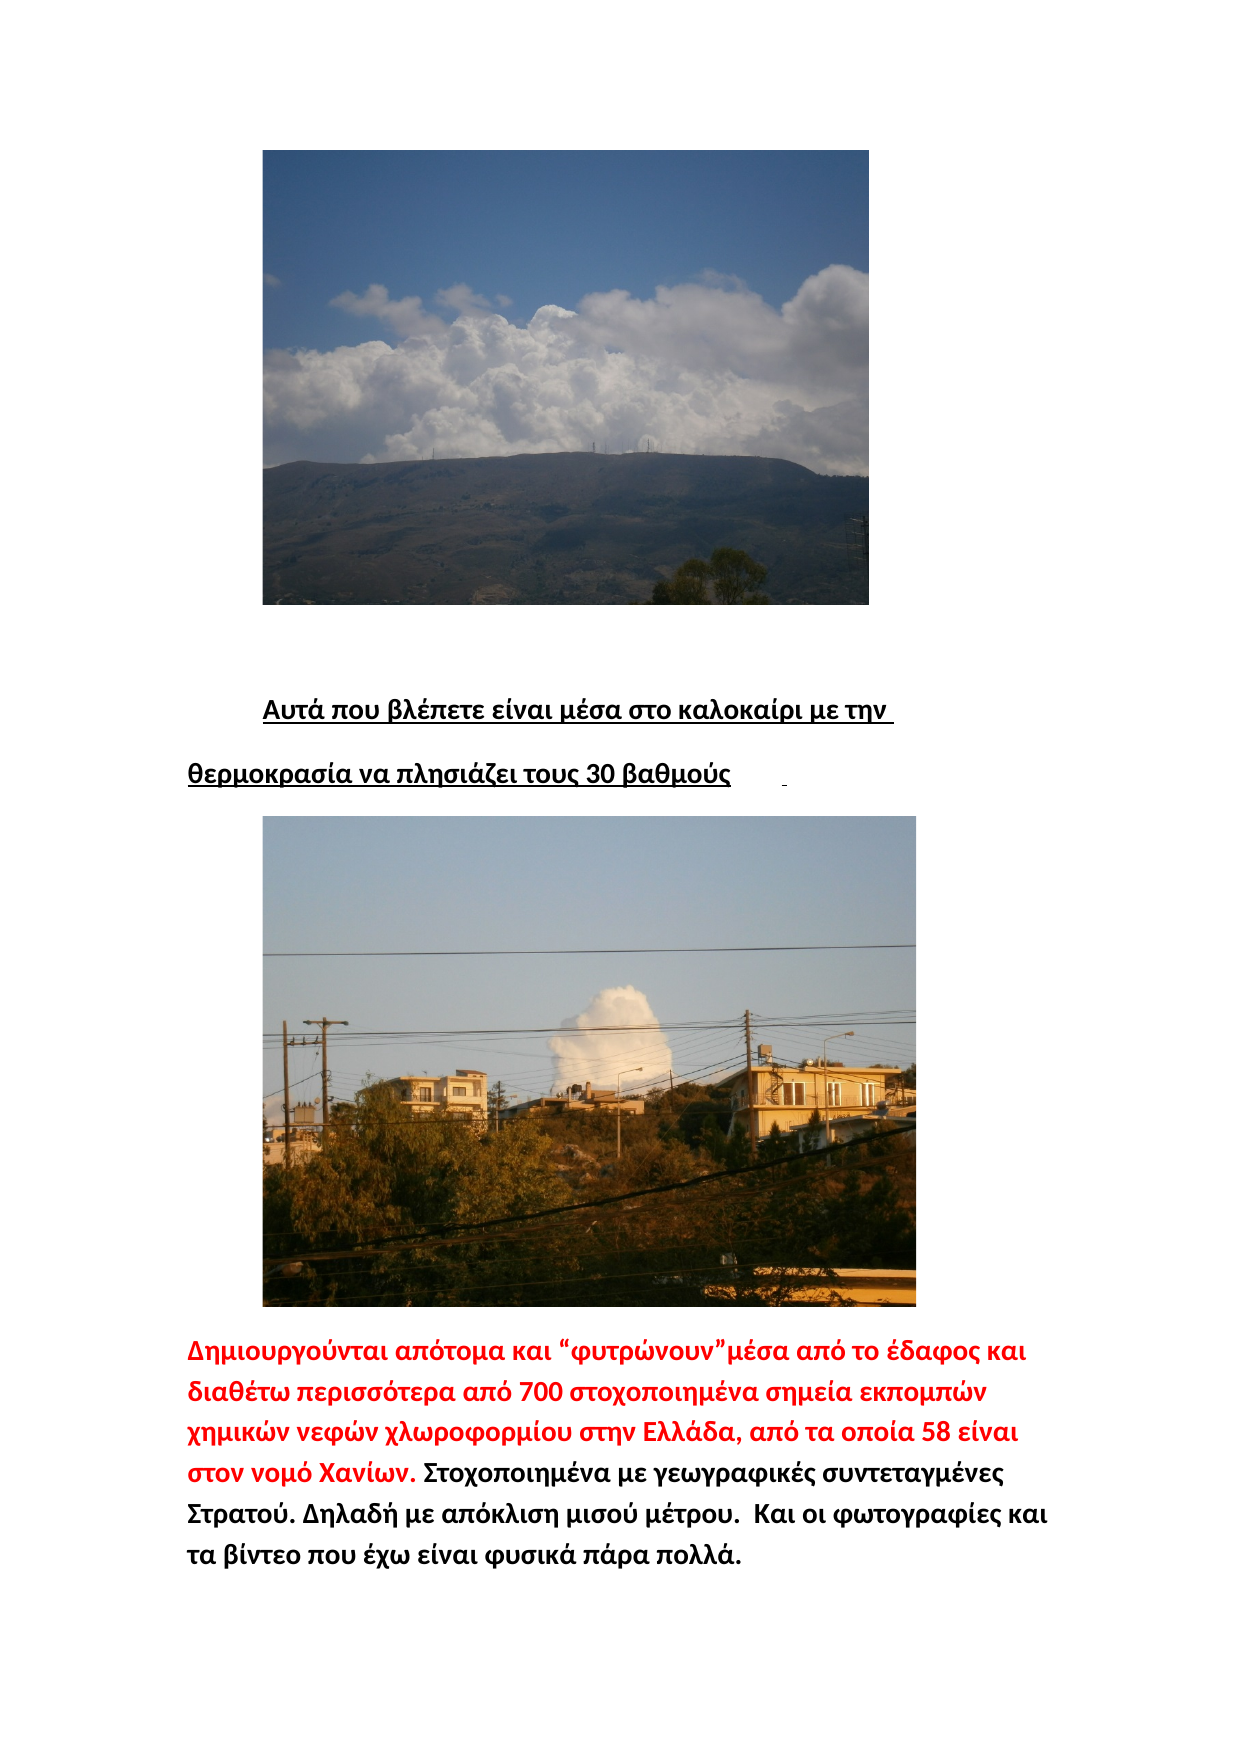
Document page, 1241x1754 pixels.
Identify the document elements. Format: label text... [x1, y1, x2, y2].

picture [262, 150, 869, 605]
text Αυτά που βλέπετε είναι μέσα στο καλοκαίρι με την θερμοκρασία να πλησιάζει τους 30 βαθμούς [187, 691, 1053, 790]
picture [262, 816, 917, 1307]
text Δημιουργούνται απότομα και “φυτρώνουν”μέσα από το έδαφος και διαθέτω περισσότερα από 700 στοχοποιημένα σημεία εκπομπών χημικών νεφών χλωροφορμίου στην Ελλάδα, από τα οποία 58 είναι στον νομό Χανίων. Στοχοποιημένα με γεωγραφικές συντεταγμένες Στρατού. Δηλαδή με απόκλιση μισού μέτρου. Και οι φωτογραφίες και τα βίντεο που έχω είναι φυσικά πάρα πολλά. [187, 1332, 1053, 1572]
